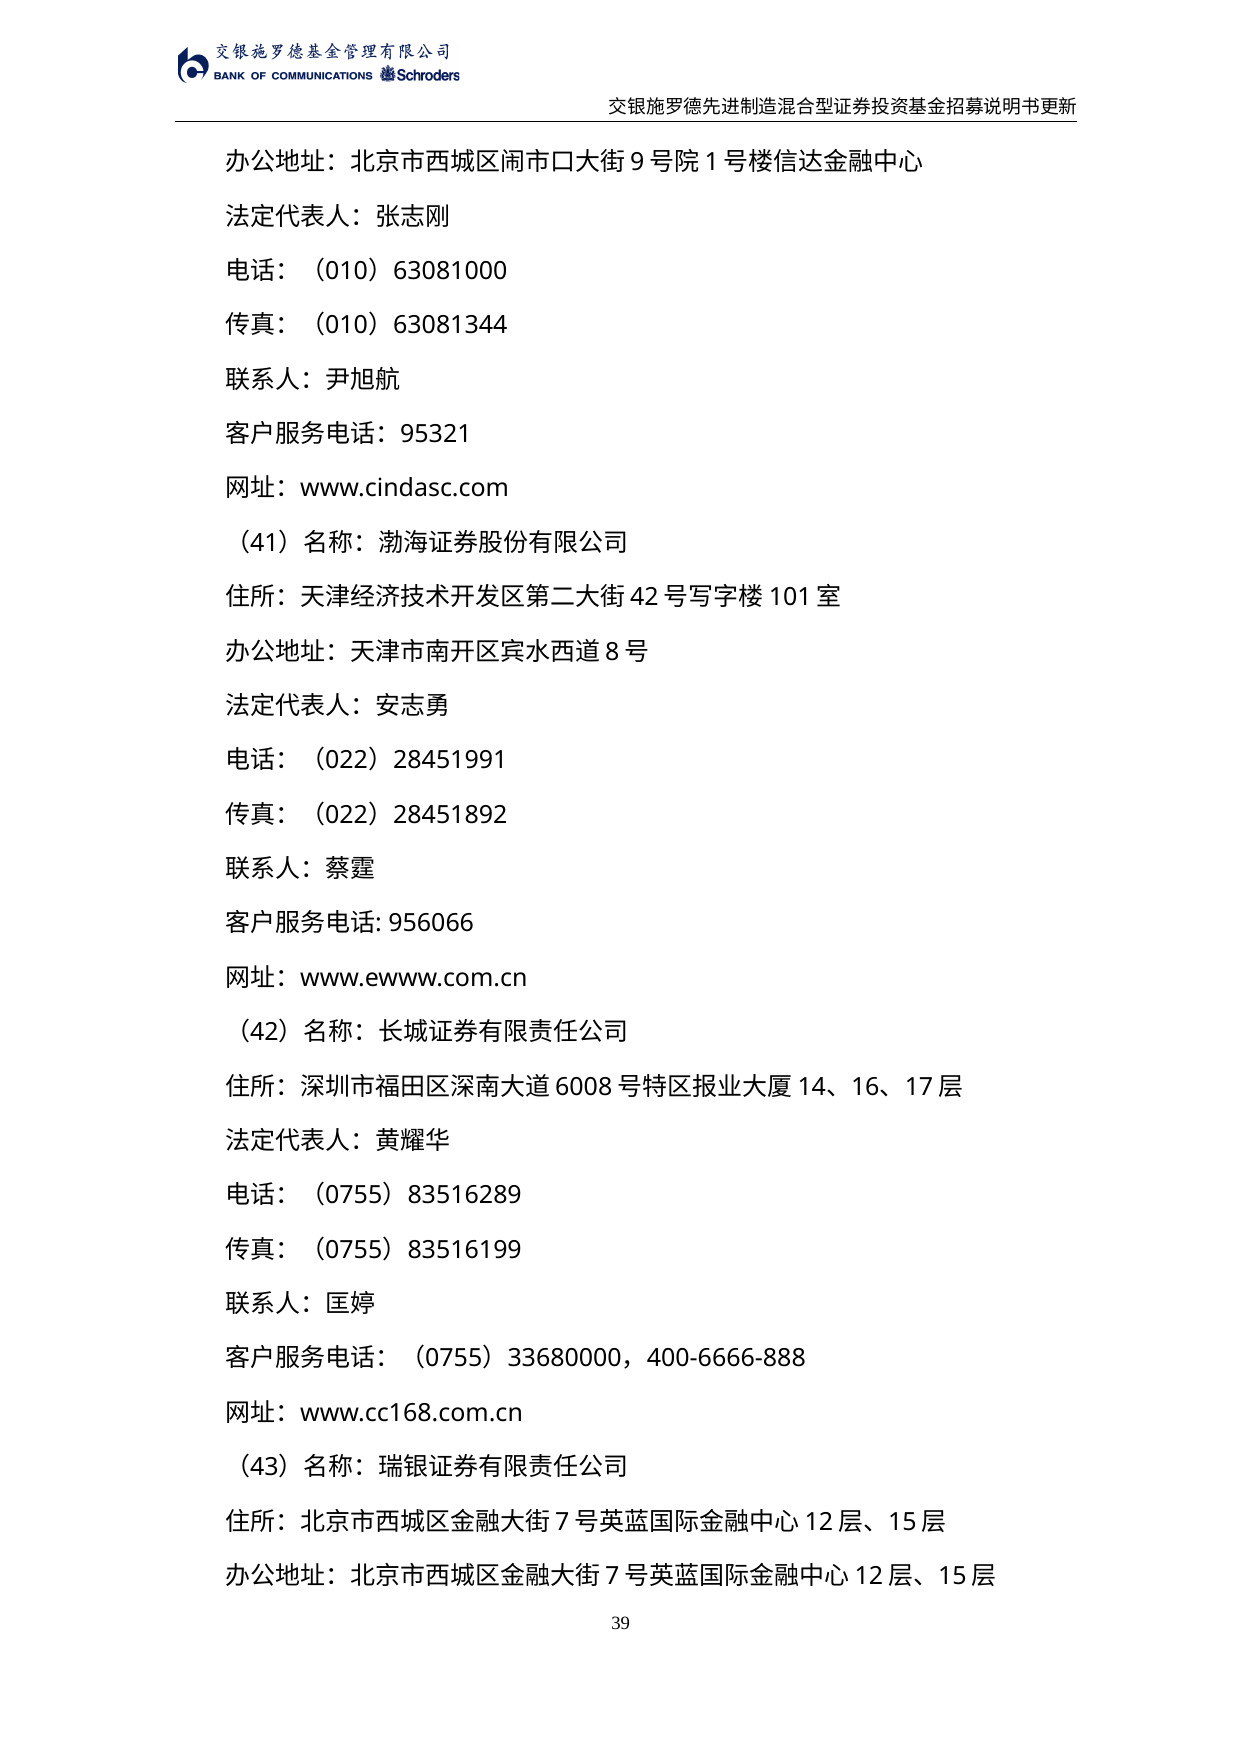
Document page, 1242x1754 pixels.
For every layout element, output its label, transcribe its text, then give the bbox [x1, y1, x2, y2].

text 传真：（010）63081344 [175, 305, 1077, 341]
text 住所：北京市西城区金融大街7号英蓝国际金融中心12层、15层 [175, 1501, 1077, 1537]
text （43）名称：瑞银证券有限责任公司 [175, 1447, 1077, 1483]
text 网址：www.cindasc.com [175, 468, 1077, 504]
text 网址：www.ewww.com.cn [175, 957, 1077, 993]
text 电话：（010）63081000 [175, 250, 1077, 287]
text 客户服务电话：（0755）33680000，400-6666-888 [175, 1338, 1077, 1374]
text 法定代表人：张志刚 [175, 196, 1077, 232]
text 客户服务电话：95321 [175, 413, 1077, 450]
text 住所：深圳市福田区深南大道6008号特区报业大厦14、16、17层 [175, 1066, 1077, 1102]
text 传真：（022）28451892 [175, 794, 1077, 830]
text 电话：（0755）83516289 [175, 1175, 1077, 1211]
picture [178, 43, 460, 83]
text 联系人：匡婷 [175, 1283, 1077, 1320]
text 电话：（022）28451991 [175, 740, 1077, 776]
text 联系人：蔡霆 [175, 848, 1077, 885]
text 法定代表人：安志勇 [175, 685, 1077, 722]
text 住所：天津经济技术开发区第二大街42号写字楼101室 [175, 577, 1077, 613]
text 客户服务电话: 956066 [175, 903, 1077, 939]
text 法定代表人：黄耀华 [175, 1120, 1077, 1157]
text 传真：（0755）83516199 [175, 1229, 1077, 1265]
text （41）名称：渤海证券股份有限公司 [175, 522, 1077, 558]
text 办公地址：北京市西城区金融大街7号英蓝国际金融中心12层、15层 [175, 1555, 1077, 1592]
text 网址：www.cc168.com.cn [175, 1392, 1077, 1428]
text （42）名称：长城证券有限责任公司 [175, 1012, 1077, 1048]
text 办公地址：天津市南开区宾水西道8号 [175, 631, 1077, 667]
text 联系人：尹旭航 [175, 359, 1077, 395]
text 办公地址：北京市西城区闹市口大街9号院1号楼信达金融中心 [175, 142, 1077, 178]
